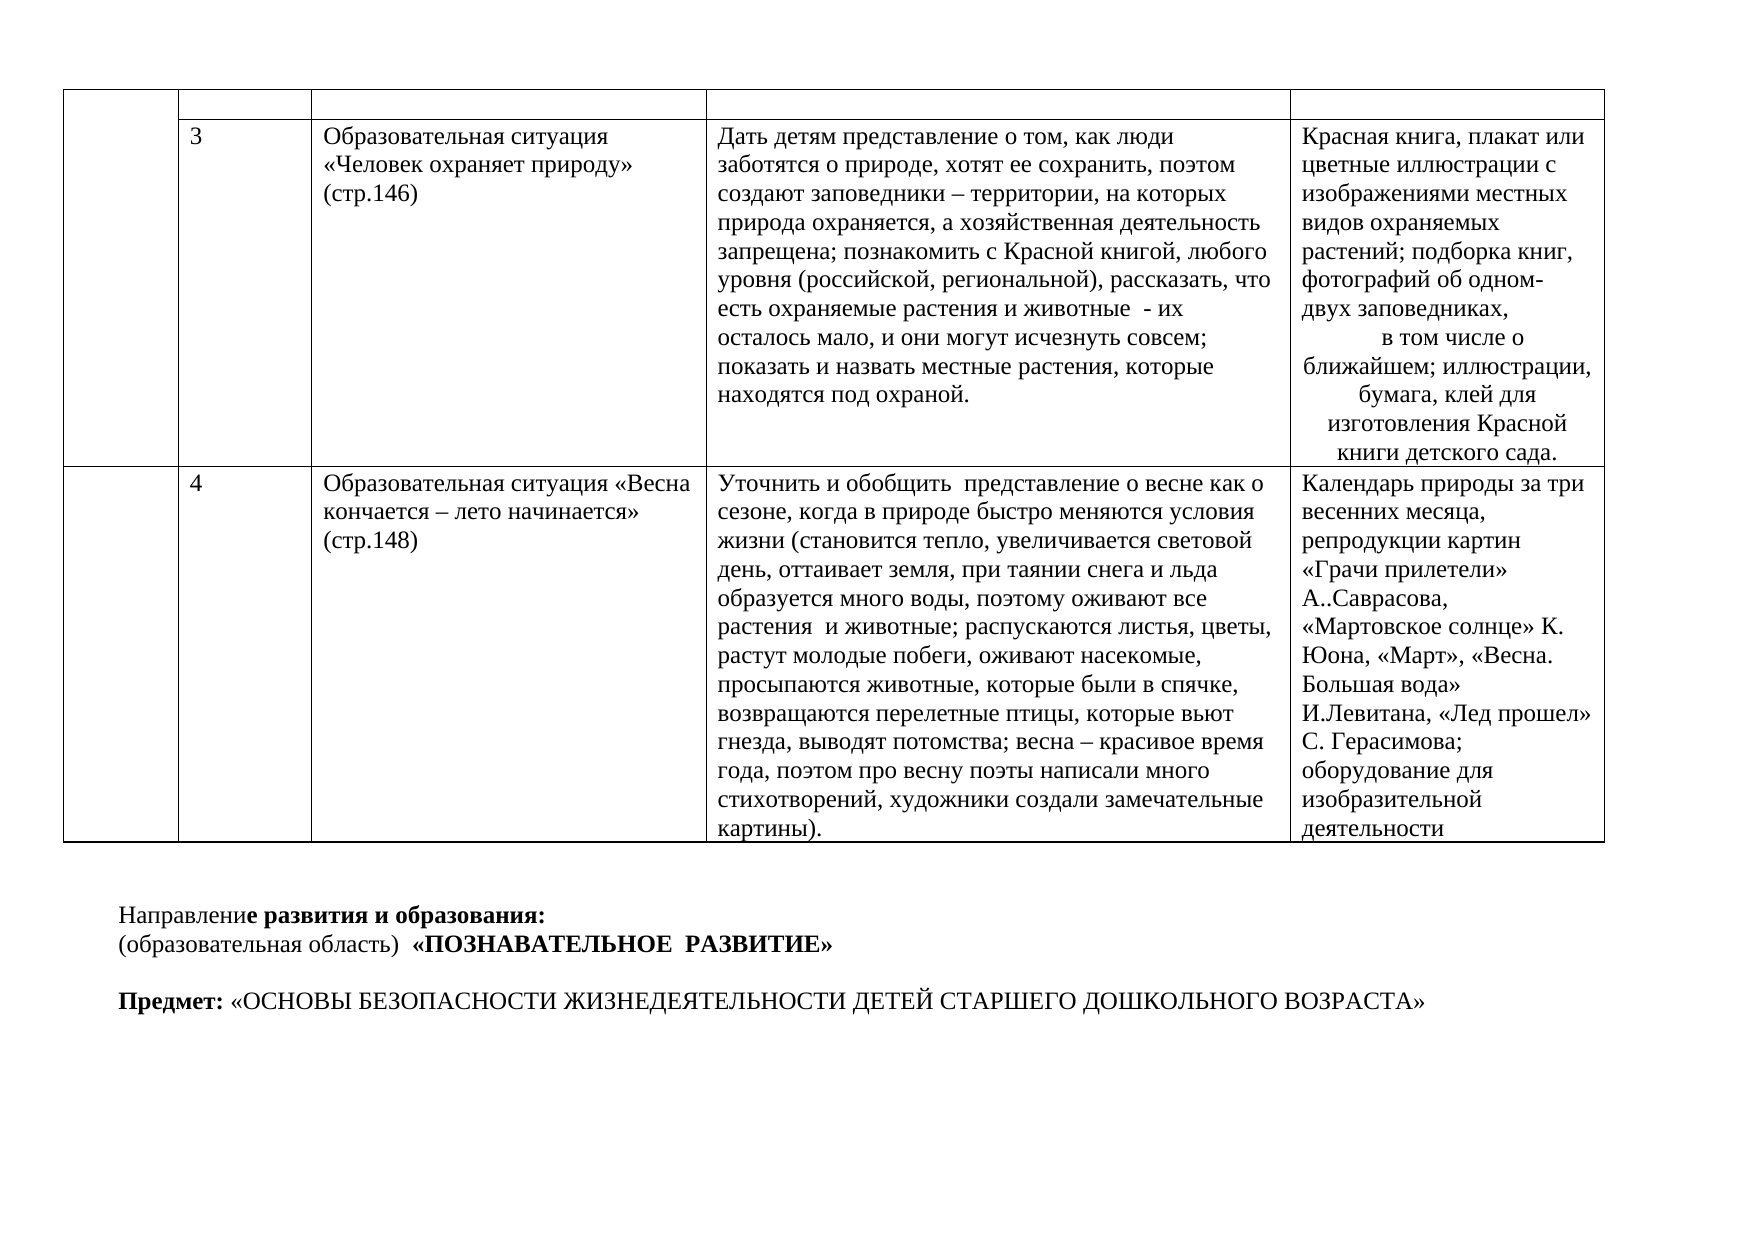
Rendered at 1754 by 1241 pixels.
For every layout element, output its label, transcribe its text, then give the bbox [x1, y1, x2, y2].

table_cell Красная книга, плакат или цветные иллюстрации с изображениями местных видов охраняемых растений; подборка книг, фотографий об одном-двух заповедниках, в том числе о ближайшем; иллюстрации, бумага, клей для изготовления Красной книги детского сада. [1291, 120, 1604, 466]
text Предмет: «ОСНОВЫ БЕЗОПАСНОСТИ ЖИЗНЕДЕЯТЕЛЬНОСТИ ДЕТЕЙ СТАРШЕГО ДОШКОЛЬНОГО ВОЗРАСТА» [118, 986, 1636, 1015]
table_cell [64, 467, 178, 841]
table_cell 2 [179, 90, 311, 119]
table_cell Календарь природы за три весенних месяца, репродукции картин «Грачи прилетели» А..Саврасова, «Мартовское солнце» К. Юона, «Март», «Весна. Большая вода» И.Левитана, «Лед прошел» С. Герасимова; оборудование для изобразительной деятельности [1291, 467, 1604, 841]
table_cell Образовательная ситуация «Человек охраняет природу» (стр.146) [312, 120, 706, 466]
text (образовательная область) «ПОЗНАВАТЕЛЬНОЕ РАЗВИТИЕ» [118, 929, 1636, 957]
table_cell 4 [179, 467, 311, 841]
table_cell Образовательная ситуация «Весна кончается – лето начинается» (стр.148) [312, 467, 706, 841]
text Направление развития и образования: [118, 900, 1636, 929]
table_cell Уточнить и обобщить представление о весне как о сезоне, когда в природе быстро меняются условия жизни (становится тепло, увеличивается световой день, оттаивает земля, при таянии снега и льда образуется много воды, поэтому оживают все растения и животные; распускаются листья, цветы, растут молодые побеги, оживают насекомые, просыпаются животные, которые были в спячке, возвращаются перелетные птицы, которые вьют гнезда, выводят потомства; весна – красивое время года, поэтом про весну поэты написали много стихотворений, художники создали замечательные картины). [707, 467, 1290, 841]
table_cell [1291, 90, 1604, 119]
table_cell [707, 90, 1290, 119]
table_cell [312, 90, 706, 119]
table_cell 3 [179, 120, 311, 466]
table_cell Дать детям представление о том, как люди заботятся о природе, хотят ее сохранить, поэтом создают заповедники – территории, на которых природа охраняется, а хозяйственная деятельность запрещена; познакомить с Красной книгой, любого уровня (российской, региональной), рассказать, что есть охраняемые растения и животные - их осталось мало, и они могут исчезнуть совсем; показать и назвать местные растения, которые находятся под охраной. [707, 120, 1290, 466]
